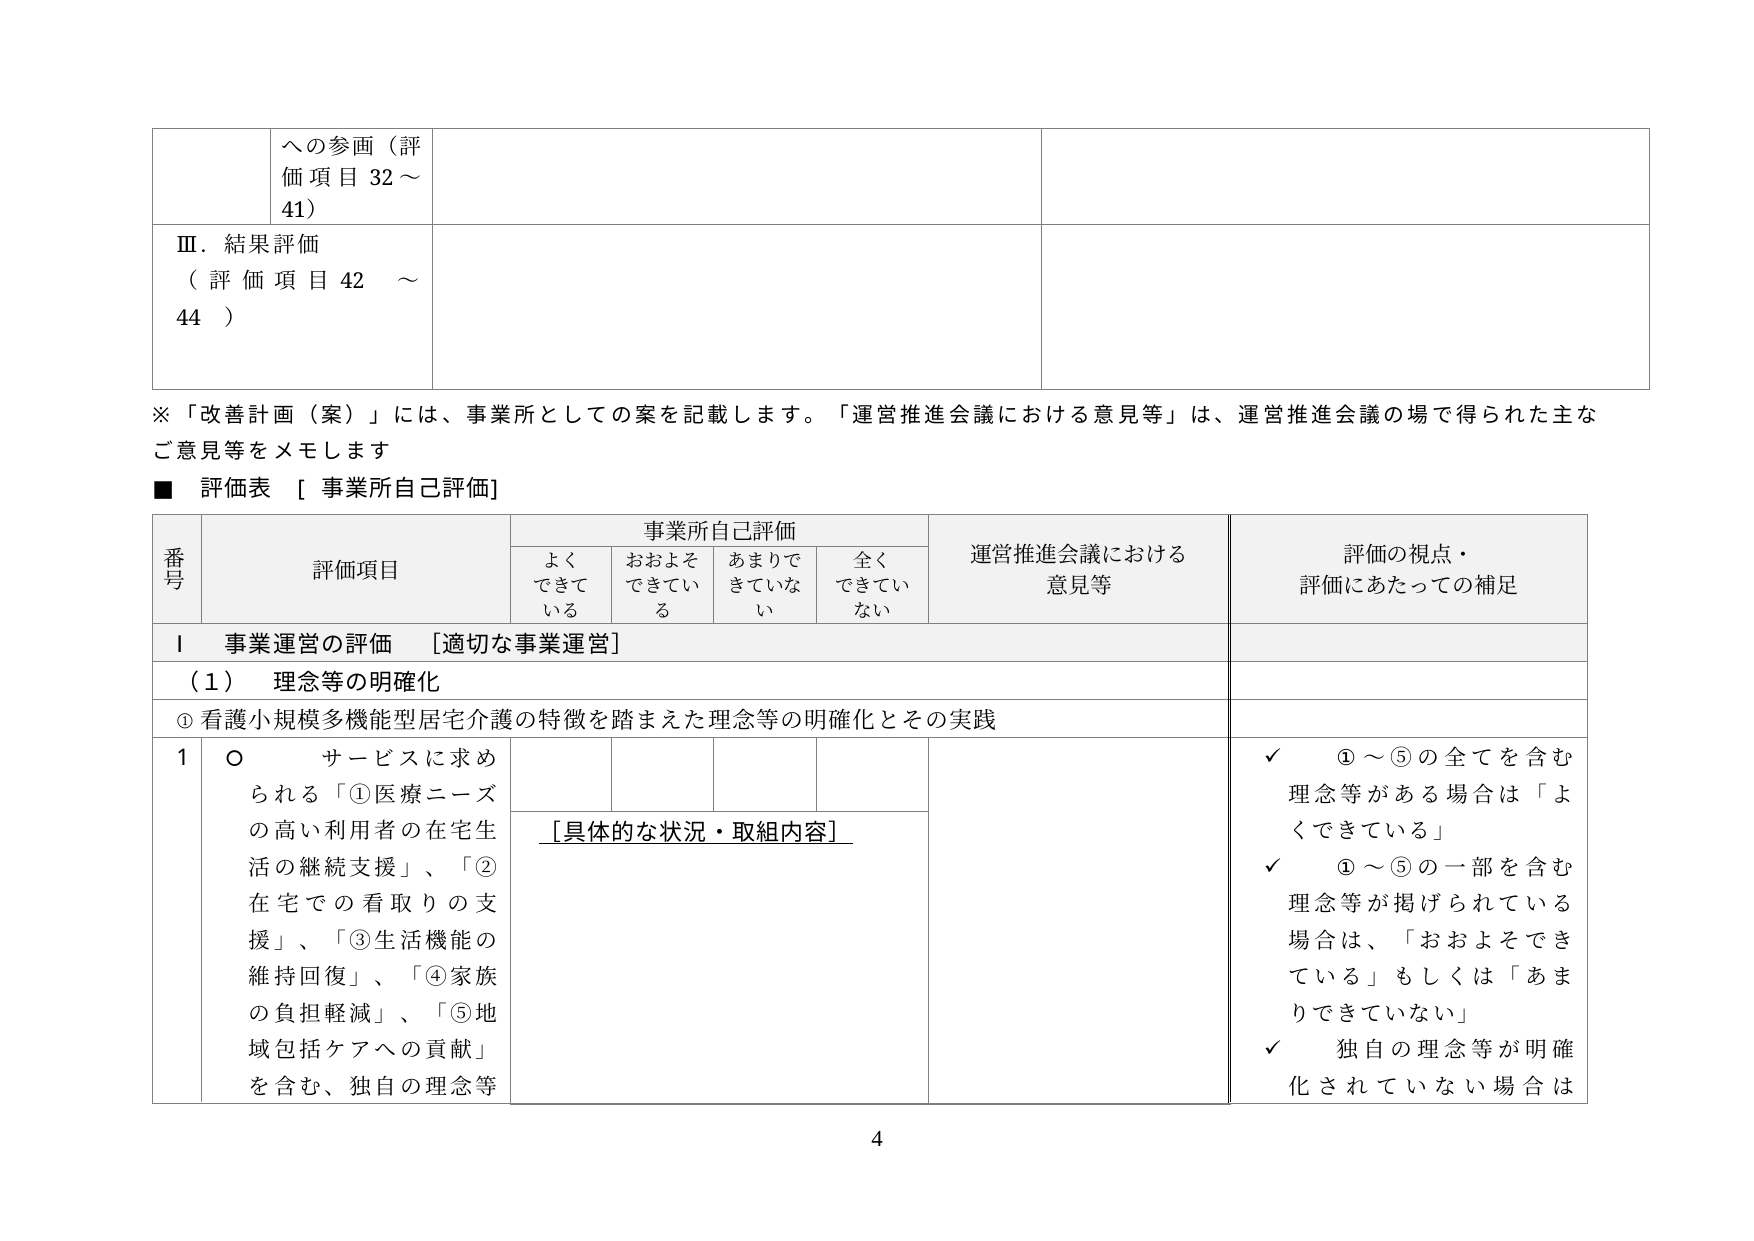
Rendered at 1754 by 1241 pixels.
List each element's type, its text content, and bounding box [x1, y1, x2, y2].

text ■ 評価表 [事業所自己評価] [152, 468, 1602, 504]
table_cell [433, 225, 1041, 389]
table_cell おおよそ できている [612, 547, 713, 623]
table_cell ①～⑤の全てを含む理念等がある場合は「よくできている」 ①～⑤の一部を含む理念等が掲げられている場合は、「おおよそできている」もしくは「あまりできていない」 独自の理念等が明確化されていない場合は「全くできていない」 [1230, 738, 1587, 1103]
table_cell 全く できていない [817, 547, 928, 623]
table_cell [817, 738, 928, 811]
table_cell [1231, 700, 1587, 737]
table_cell [511, 738, 611, 811]
table_cell Ⅰ 事業運営の評価 ［適切な事業運営］ [153, 624, 1228, 661]
table_cell （１） 理念等の明確化 [153, 662, 1228, 699]
table_cell [1231, 662, 1587, 699]
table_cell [271, 129, 432, 223]
table_header 番号 [153, 515, 201, 623]
table_header 評価項目 [202, 515, 510, 623]
table_cell 1 [153, 738, 201, 1103]
table_cell [1042, 225, 1649, 389]
table_cell よく できて いる [511, 547, 611, 623]
table_header 事業所自己評価 [511, 515, 928, 546]
table_cell [714, 738, 816, 811]
table_cell [1042, 129, 1649, 223]
table_cell サービスに求められる「①医療ニーズの高い利用者の在宅生活の継続支援」、「②在宅での看取りの支援」、「③生活機能の維持回復」、「④家族の負担軽減」、「⑤地域包括ケアへの貢献」を含む、独自の理念等を掲げている [201, 738, 510, 1103]
table_cell ［具体的な状況・取組内容］ [511, 812, 928, 1103]
table_header 評価の視点・ 評価にあたっての補足 [1231, 515, 1587, 623]
table_cell [433, 129, 1041, 223]
table_cell あまりできていない [714, 547, 816, 623]
table_cell Ⅲ．結果評価 （評価項目42～44） [153, 225, 432, 389]
table_cell [1231, 624, 1587, 661]
table_header 運営推進会議における 意見等 [929, 515, 1228, 623]
table_cell [929, 738, 1228, 1103]
table_cell ① 看護小規模多機能型居宅介護の特徴を踏まえた理念等の明確化とその実践 [153, 700, 1228, 737]
table_cell [612, 738, 713, 811]
text ※「改善計画（案）」には、事業所としての案を記載します。「運営推進会議における意見等」は、運営推進会議の場で得られた主なご意見等をメモします [152, 395, 1602, 468]
